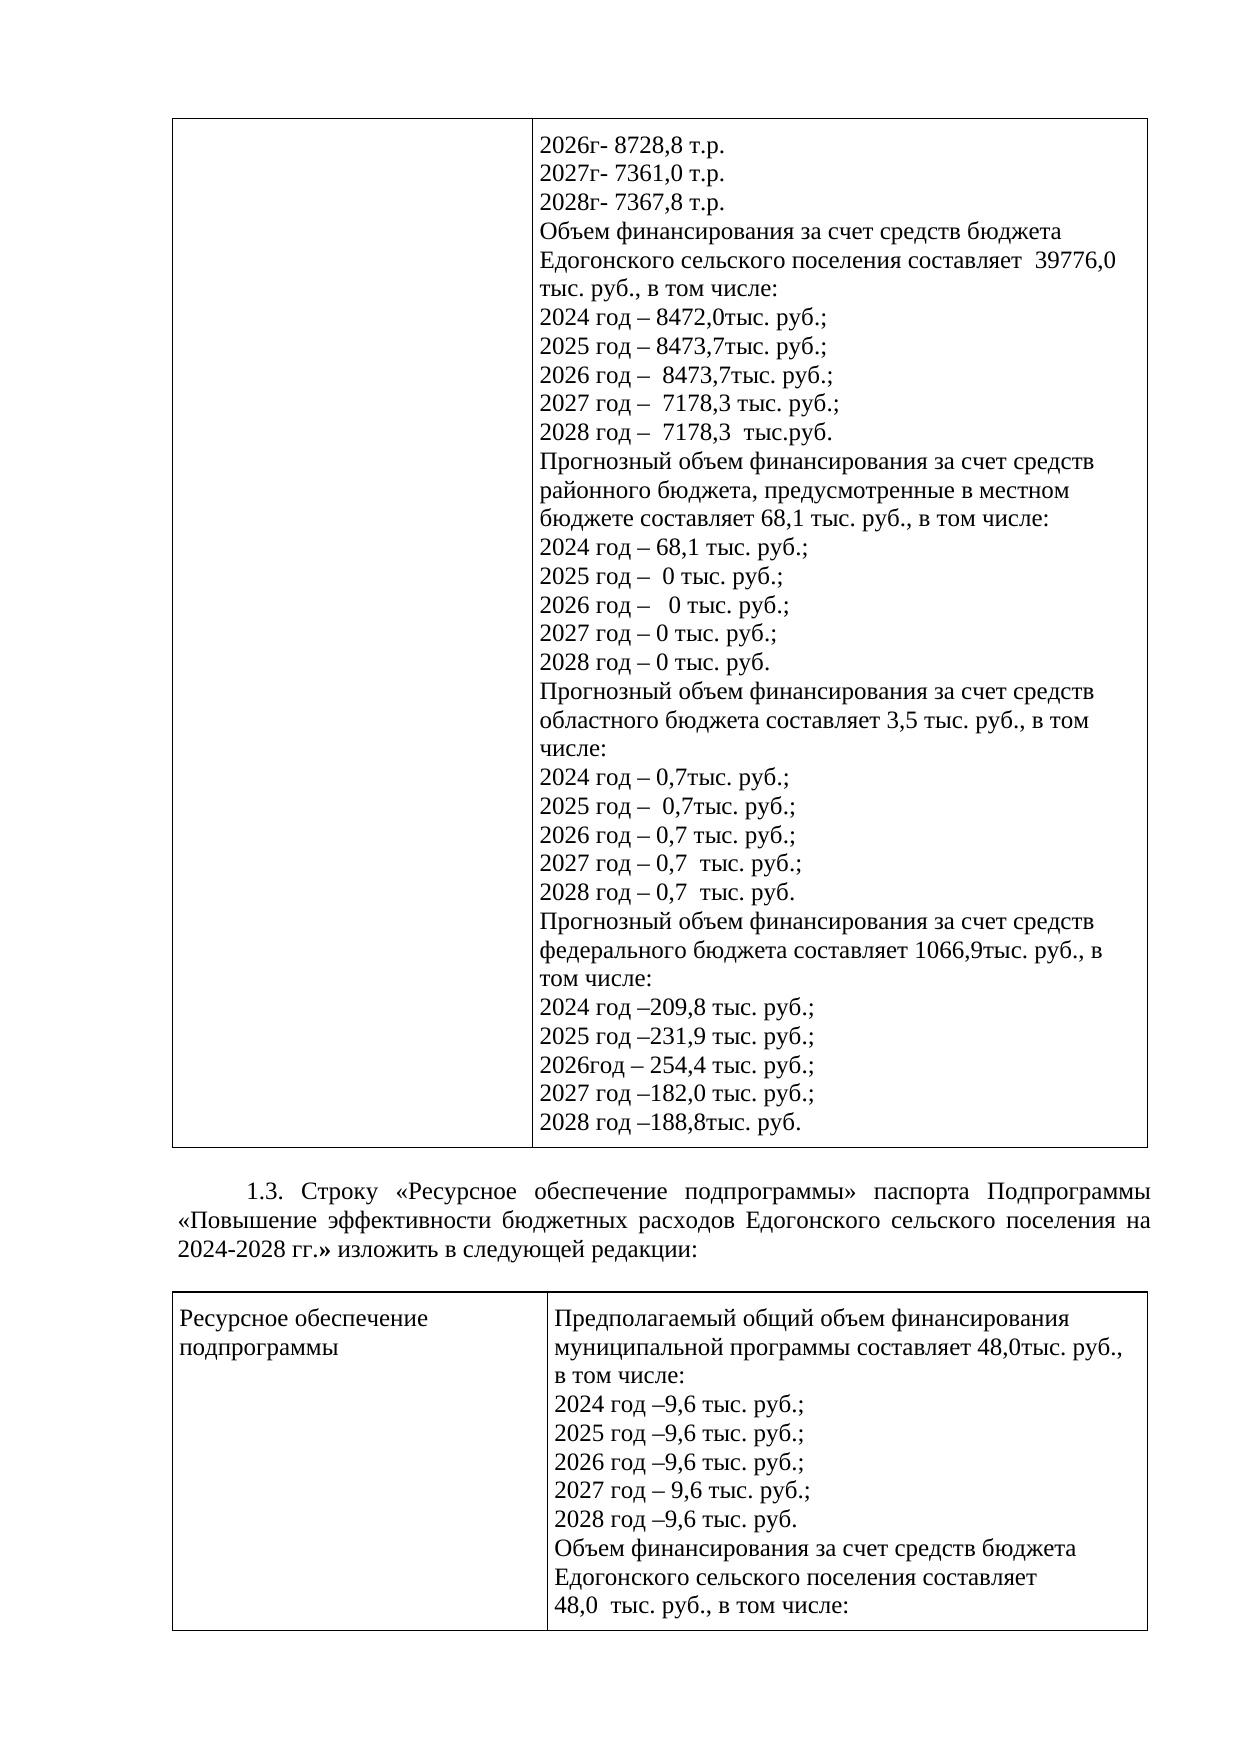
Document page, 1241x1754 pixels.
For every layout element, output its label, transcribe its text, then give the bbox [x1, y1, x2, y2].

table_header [548, 1293, 1147, 1630]
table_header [173, 1293, 547, 1630]
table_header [173, 119, 532, 1147]
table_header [533, 119, 1147, 1147]
text 1.3. Строку «Ресурсное обеспечение подпрограммы» паспорта Подпрограммы «Повышение эффективности бюджетных расходов Едогонского сельского поселения на 2024-2028 гг.» изложить в следующей редакции: [177, 1176, 1152, 1263]
